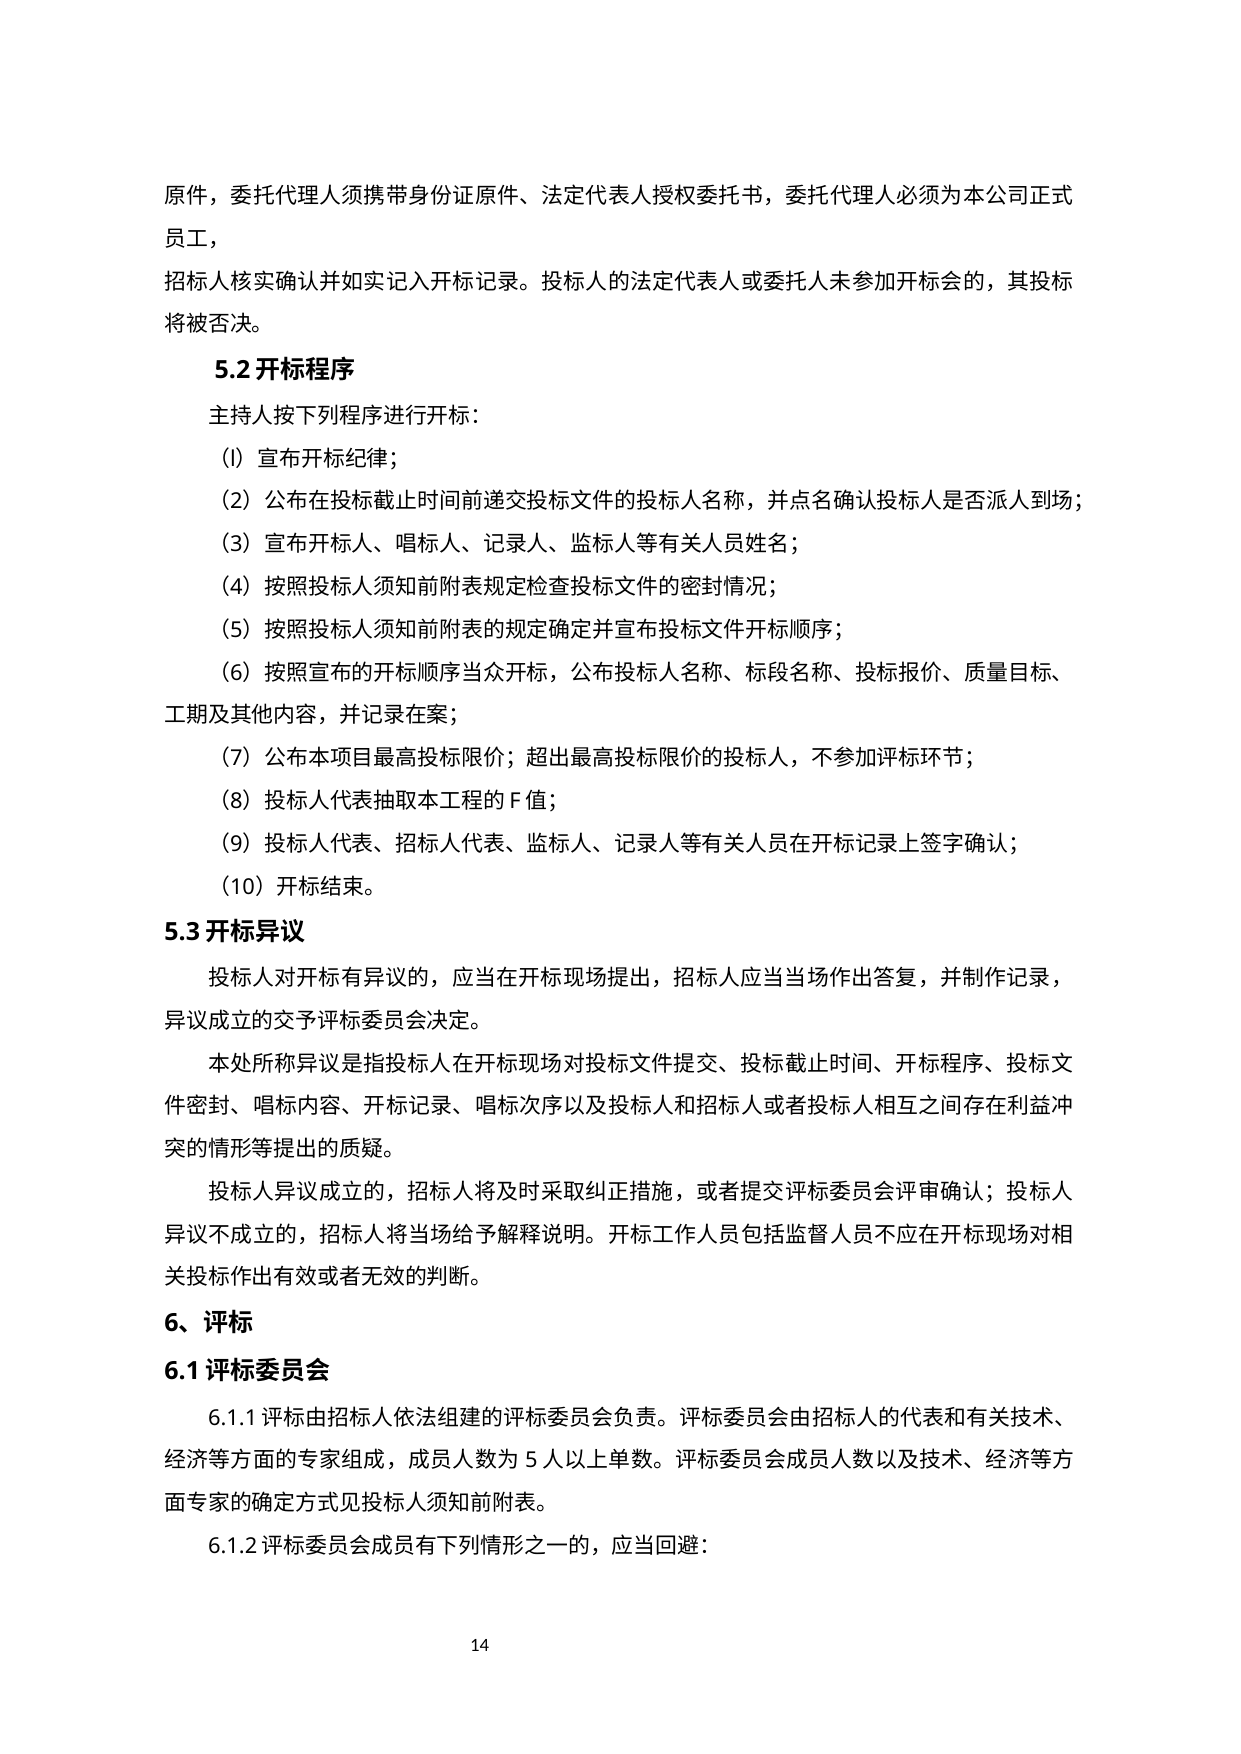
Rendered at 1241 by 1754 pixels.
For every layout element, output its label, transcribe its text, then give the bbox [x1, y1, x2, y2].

subtitle 5.2开标程序 [164, 349, 1076, 385]
text （10）开标结束。 [164, 869, 1076, 900]
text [164, 178, 1076, 253]
text （3）宣布开标人、唱标人、记录人、监标人等有关人员姓名； [164, 526, 1076, 558]
text （l）宣布开标纪律； [164, 441, 1076, 472]
text （5）按照投标人须知前附表的规定确定并宣布投标文件开标顺序； [164, 612, 1076, 644]
text （4）按照投标人须知前附表规定检查投标文件的密封情况； [164, 569, 1076, 601]
text 主持人按下列程序进行开标： [164, 398, 1076, 429]
text （9）投标人代表、招标人代表、监标人、记录人等有关人员在开标记录上签字确认； [164, 826, 1076, 858]
text 投标人对开标有异议的，应当在开标现场提出，招标人应当当场作出答复，并制作记录，异议成立的交予评标委员会决定。 [164, 960, 1076, 1035]
subtitle 6、评标 [164, 1302, 1076, 1338]
text （7）公布本项目最高投标限价；超出最高投标限价的投标人，不参加评标环节； [164, 740, 1076, 772]
text 招标人核实确认并如实记入开标记录。投标人的法定代表人或委托人未参加开标会的，其投标将被否决。 [164, 264, 1076, 338]
text 本处所称异议是指投标人在开标现场对投标文件提交、投标截止时间、开标程序、投标文件密封、唱标内容、开标记录、唱标次序以及投标人和招标人或者投标人相互之间存在利益冲突的情形等提出的质疑。 [164, 1046, 1076, 1163]
text （2）公布在投标截止时间前递交投标文件的投标人名称，并点名确认投标人是否派人到场； [164, 483, 1076, 515]
text 6.1.1评标由招标人依法组建的评标委员会负责。评标委员会由招标人的代表和有关技术、经济等方面的专家组成，成员人数为5人以上单数。评标委员会成员人数以及技术、经济等方面专家的确定方式见投标人须知前附表。 [164, 1400, 1076, 1517]
subtitle 5.3开标异议 [164, 911, 1076, 948]
text 投标人异议成立的，招标人将及时采取纠正措施，或者提交评标委员会评审确认；投标人异议不成立的，招标人将当场给予解释说明。开标工作人员包括监督人员不应在开标现场对相关投标作出有效或者无效的判断。 [164, 1174, 1076, 1291]
text （6）按照宣布的开标顺序当众开标，公布投标人名称、标段名称、投标报价、质量目标、工期及其他内容，并记录在案； [164, 655, 1076, 729]
text 6.1.2评标委员会成员有下列情形之一的，应当回避： [164, 1528, 1076, 1560]
subtitle 6.1评标委员会 [164, 1351, 1076, 1387]
text （8）投标人代表抽取本工程的F值； [164, 783, 1076, 815]
